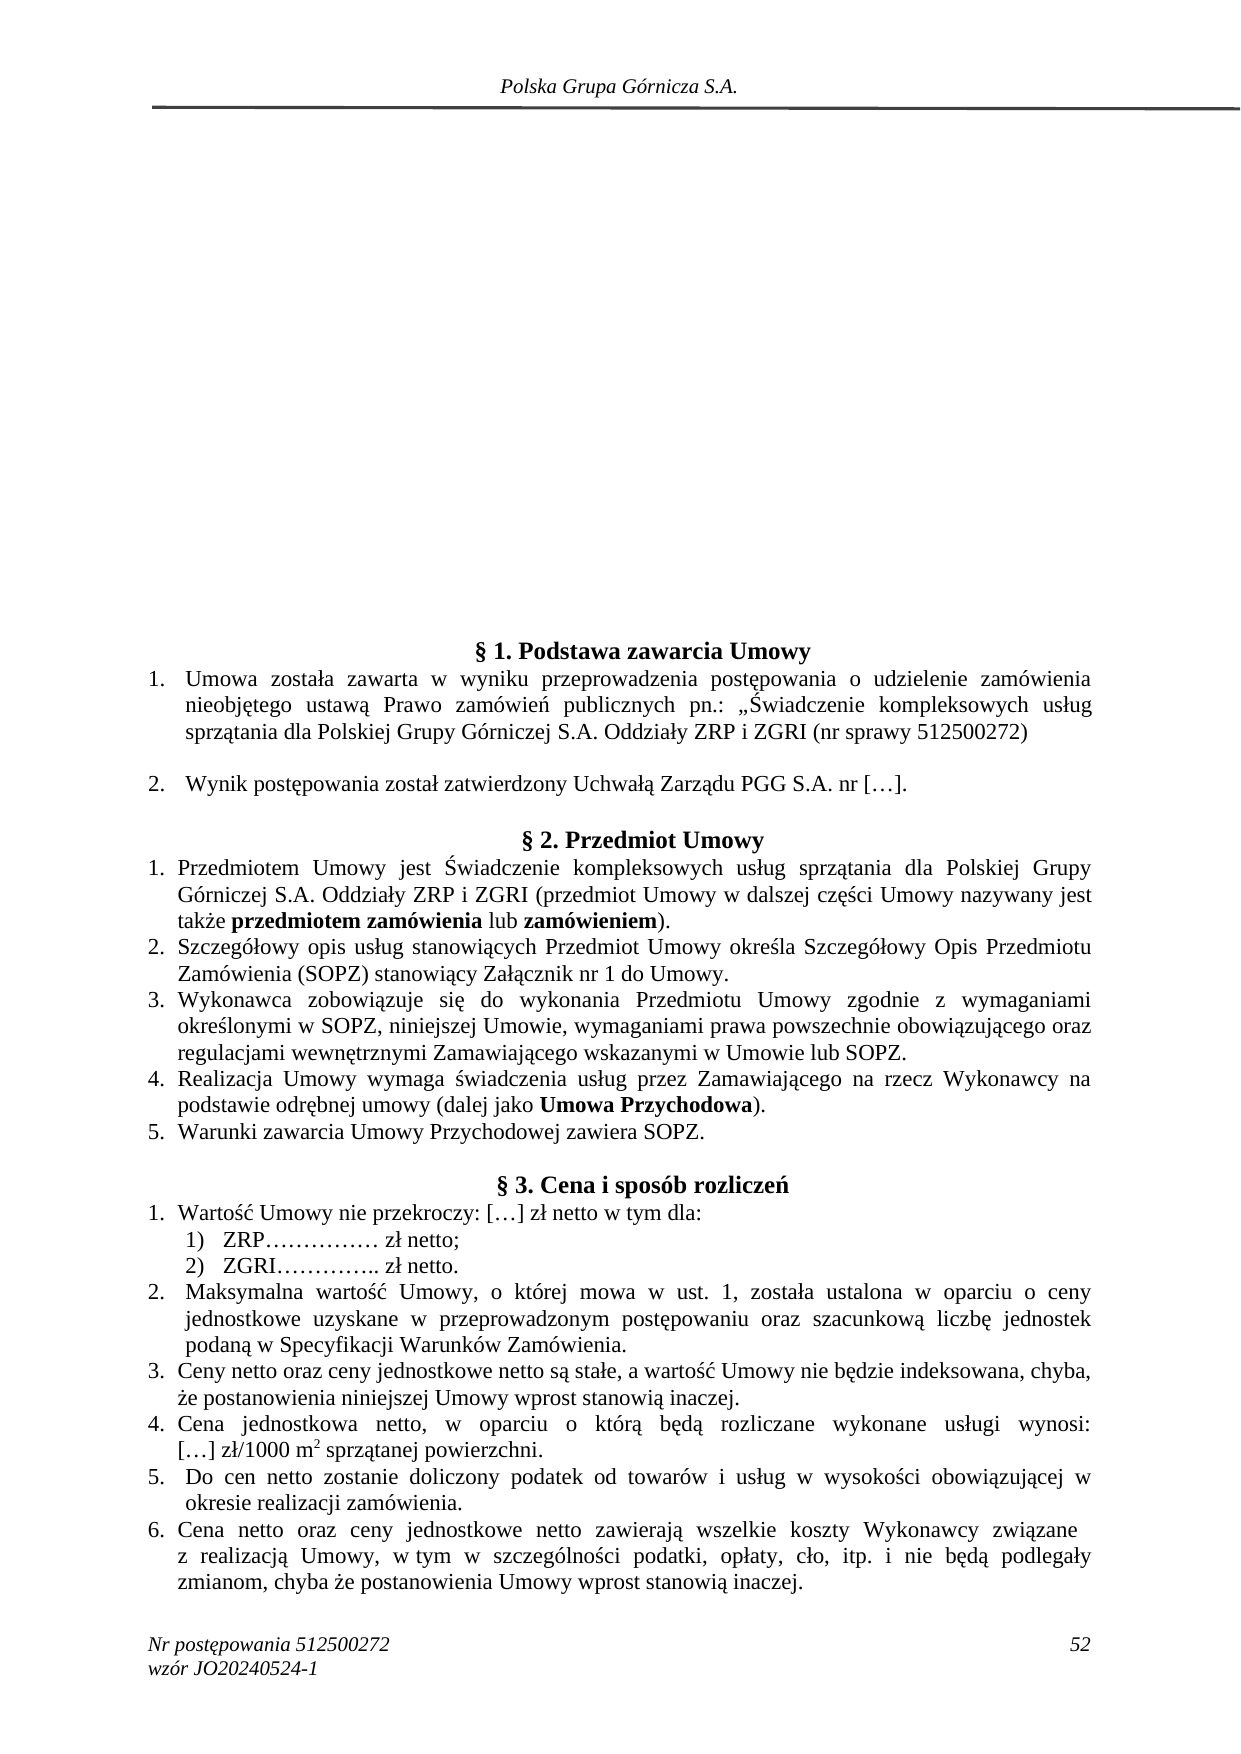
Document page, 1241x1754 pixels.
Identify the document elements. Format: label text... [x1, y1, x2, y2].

text § 3. Cena i sposób rozliczeń [193, 1171, 1093, 1199]
text § 1. Podstawa zawarcia Umowy [193, 636, 1093, 665]
list Warunki zawarcia Umowy Przychodowej zawiera SOPZ. [148, 1118, 1093, 1144]
list Umowa została zawarta w wyniku przeprowadzenia postępowania o udzielenie zamówienia nieobjętego ustawą Prawo zamówień publicznych pn.: „Świadczenie kompleksowych usług sprzątania dla Polskiej Grupy Górniczej S.A. Oddziały ZRP i ZGRI (nr sprawy 512500272) [148, 665, 1093, 744]
list Wynik postępowania został zatwierdzony Uchwałą Zarządu PGG S.A. nr […]. [148, 771, 1093, 797]
list Wykonawca zobowiązuje się do wykonania Przedmiotu Umowy zgodnie z wymaganiami określonymi w SOPZ, niniejszej Umowie, wymaganiami prawa powszechnie obowiązującego oraz regulacjami wewnętrznymi Zamawiającego wskazanymi w Umowie lub SOPZ. [148, 986, 1093, 1065]
list Cena jednostkowa netto, w oparciu o którą będą rozliczane wykonane usługi wynosi: […] zł/1000 m2 sprzątanej powierzchni. [148, 1410, 1093, 1463]
list ZRP…………… zł netto; [185, 1226, 1093, 1252]
list Ceny netto oraz ceny jednostkowe netto są stałe, a wartość Umowy nie będzie indeksowana, chyba, że postanowienia niniejszej Umowy wprost stanowią inaczej. [148, 1357, 1093, 1410]
list Szczegółowy opis usług stanowiących Przedmiot Umowy określa Szczegółowy Opis Przedmiotu Zamówienia (SOPZ) stanowiący Załącznik nr 1 do Umowy. [148, 933, 1093, 986]
list Wartość Umowy nie przekroczy: […] zł netto w tym dla: [148, 1199, 1093, 1226]
list Przedmiotem Umowy jest Świadczenie kompleksowych usług sprzątania dla Polskiej Grupy Górniczej S.A. Oddziały ZRP i ZGRI (przedmiot Umowy w dalszej części Umowy nazywany jest także przedmiotem zamówienia lub zamówieniem). [148, 854, 1093, 933]
list ZGRI………….. zł netto. [185, 1252, 1093, 1278]
list Cena netto oraz ceny jednostkowe netto zawierają wszelkie koszty Wykonawcy związane z realizacją Umowy, w tym w szczególności podatki, opłaty, cło, itp. i nie będą podlegały zmianom, chyba że postanowienia Umowy wprost stanowią inaczej. [148, 1516, 1093, 1595]
list Maksymalna wartość Umowy, o której mowa w ust. 1, została ustalona w oparciu o ceny jednostkowe uzyskane w przeprowadzonym postępowaniu oraz szacunkową liczbę jednostek podaną w Specyfikacji Warunków Zamówienia. [148, 1278, 1093, 1357]
list Do cen netto zostanie doliczony podatek od towarów i usług w wysokości obowiązującej w okresie realizacji zamówienia. [148, 1463, 1093, 1516]
text § 2. Przedmiot Umowy [193, 826, 1093, 854]
list Realizacja Umowy wymaga świadczenia usług przez Zamawiającego na rzecz Wykonawcy na podstawie odrębnej umowy (dalej jako Umowa Przychodowa). [148, 1065, 1093, 1118]
